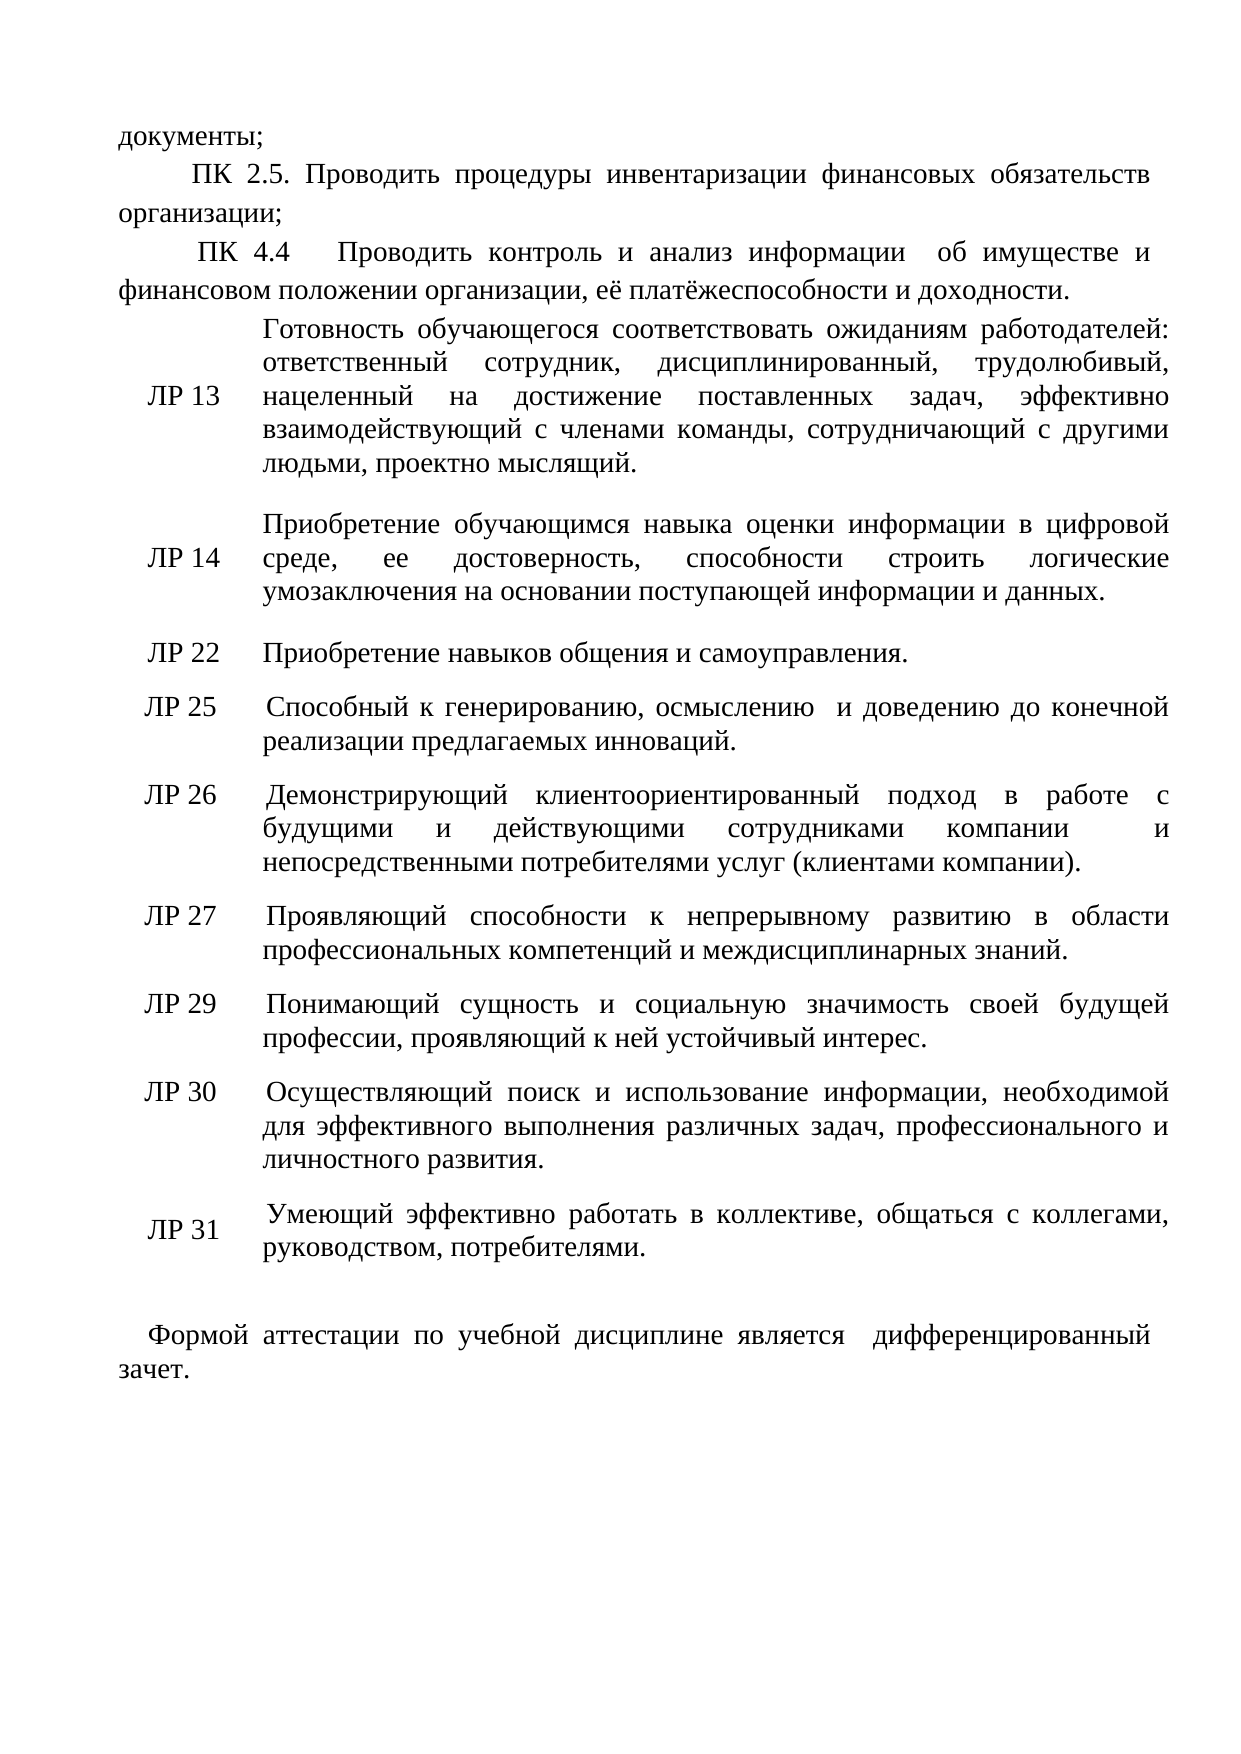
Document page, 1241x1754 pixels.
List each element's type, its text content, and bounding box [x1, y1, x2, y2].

table_header ЛР 13 [133, 311, 251, 499]
table_cell Приобретение навыков общения и самоуправления. [251, 635, 1181, 689]
text ПК 4.4 Проводить контроль и анализ информации об имуществе и финансовом положении организации, её платёжеспособности и доходности. [118, 234, 1152, 306]
table_cell Проявляющий способности к непрерывному развитию в области профессиональных компетенций и междисциплинарных знаний. [251, 899, 1181, 986]
table_header Готовность обучающегося соответствовать ожиданиям работодателей: ответственный сотрудник, дисциплинированный, трудолюбивый, нацеленный на достижение поставленных задач, эффективно взаимодействующий с членами команды, сотрудничающий с другими людьми, проектно мыслящий. [251, 311, 1181, 499]
table_cell Понимающий сущность и социальную значимость своей будущей профессии, проявляющий к ней устойчивый интерес. [251, 986, 1181, 1074]
table_cell Демонстрирующий клиентоориентированный подход в работе с будущими и действующими сотрудниками компании и непосредственными потребителями услуг (клиентами компании). [251, 777, 1181, 898]
table_cell ЛР 29 [133, 986, 251, 1074]
table_cell Приобретение обучающимся навыка оценки информации в цифровой среде, ее достоверность, способности строить логические умозаключения на основании поступающей информации и данных. [251, 499, 1181, 635]
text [118, 118, 1152, 152]
table_cell ЛР 25 [133, 689, 251, 777]
table_cell Умеющий эффективно работать в коллективе, общаться с коллегами, руководством, потребителями. [251, 1196, 1181, 1284]
table_cell ЛР 26 [133, 777, 251, 898]
table_cell ЛР 31 [133, 1196, 251, 1284]
text ПК 2.5. Проводить процедуры инвентаризации финансовых обязательств организации; [118, 157, 1152, 229]
table_cell ЛР 14 [133, 499, 251, 635]
table_cell ЛР 27 [133, 899, 251, 986]
table_cell ЛР 22 [133, 635, 251, 689]
text Формой аттестации по учебной дисциплине является дифференцированный зачет. [118, 1317, 1152, 1384]
table_cell ЛР 30 [133, 1074, 251, 1196]
table_cell Способный к генерированию, осмыслению и доведению до конечной реализации предлагаемых инноваций. [251, 689, 1181, 777]
table_cell Осуществляющий поиск и использование информации, необходимой для эффективного выполнения различных задач, профессионального и личностного развития. [251, 1074, 1181, 1196]
